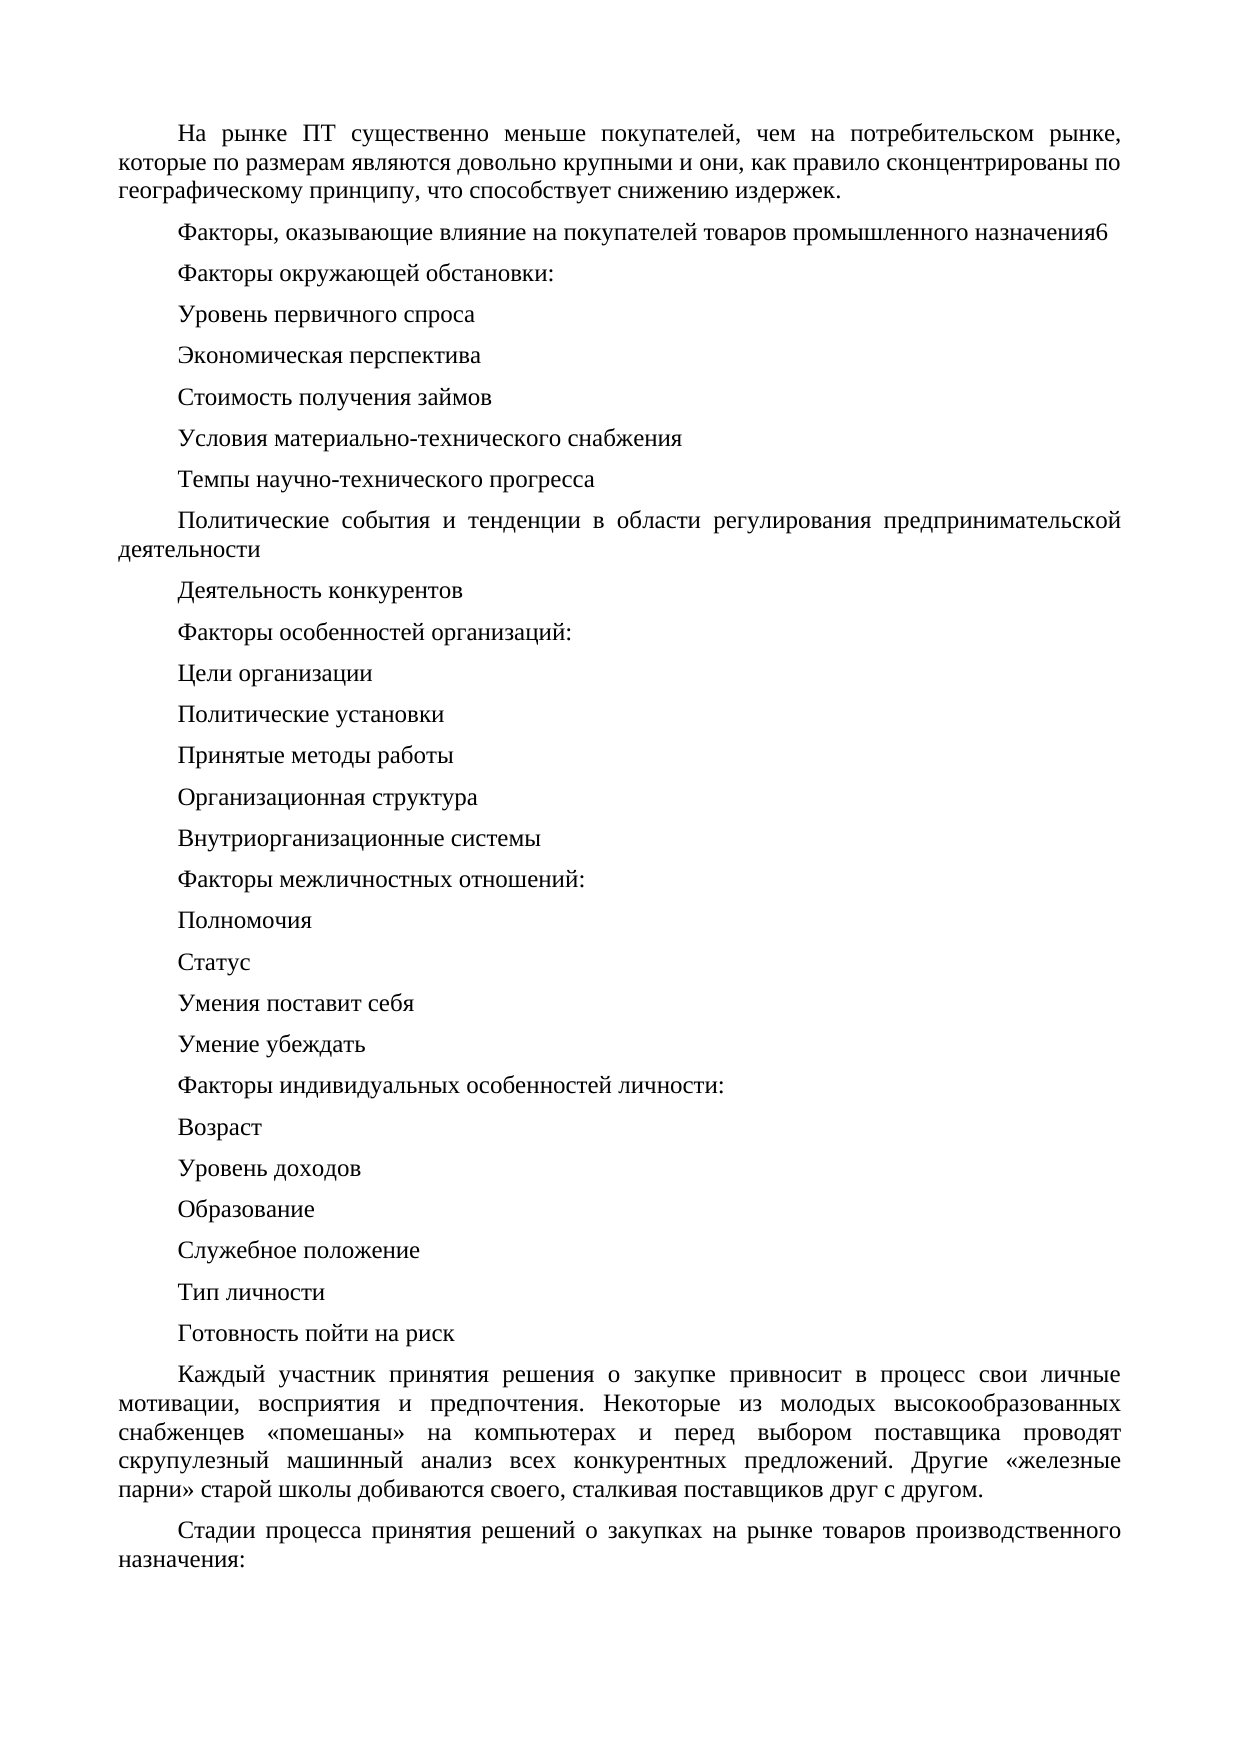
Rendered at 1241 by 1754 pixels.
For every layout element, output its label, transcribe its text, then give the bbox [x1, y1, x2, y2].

text Тип личности [118, 1277, 1122, 1306]
text Умение убеждать [118, 1029, 1122, 1058]
text Темпы научно-технического прогресса [118, 464, 1122, 493]
text На рынке ПТ существенно меньше покупателей, чем на потребительском рынке, которые по размерам являются довольно крупными и они, как правило сконцентрированы по географическому принципу, что способствует снижению издержек. [118, 118, 1122, 204]
text Политические события и тенденции в области регулирования предпринимательской деятельности [118, 506, 1122, 563]
text Уровень доходов [118, 1153, 1122, 1182]
text Цели организации [118, 658, 1122, 687]
text Факторы межличностных отношений: [118, 864, 1122, 893]
text Каждый участник принятия решения о закупке привносит в процесс свои личные мотивации, восприятия и предпочтения. Некоторые из молодых высокообразованных снабженцев «помешаны» на компьютерах и перед выбором поставщика проводят скрупулезный машинный анализ всех конкурентных предложений. Другие «железные парни» старой школы добиваются своего, сталкивая поставщиков друг с другом. [118, 1359, 1122, 1503]
text Возраст [118, 1112, 1122, 1141]
text Факторы особенностей организаций: [118, 617, 1122, 646]
text Образование [118, 1194, 1122, 1223]
text Факторы окружающей обстановки: [118, 258, 1122, 287]
text Политические установки [118, 699, 1122, 728]
text Экономическая перспектива [118, 341, 1122, 369]
text Уровень первичного спроса [118, 299, 1122, 328]
text Готовность пойти на риск [118, 1318, 1122, 1347]
text Деятельность конкурентов [118, 576, 1122, 604]
text Внутриорганизационные системы [118, 823, 1122, 852]
text Статус [118, 947, 1122, 976]
text Факторы индивидуальных особенностей личности: [118, 1071, 1122, 1099]
text Стоимость получения займов [118, 382, 1122, 411]
text Организационная структура [118, 782, 1122, 811]
text Полномочия [118, 906, 1122, 934]
text Факторы, оказывающие влияние на покупателей товаров промышленного назначения6 [118, 217, 1122, 246]
text Стадии процесса принятия решений о закупках на рынке товаров производственного назначения: [118, 1516, 1122, 1573]
text Служебное положение [118, 1236, 1122, 1264]
text Условия материально-технического снабжения [118, 423, 1122, 452]
text Принятые методы работы [118, 741, 1122, 769]
text Умения поставит себя [118, 988, 1122, 1017]
